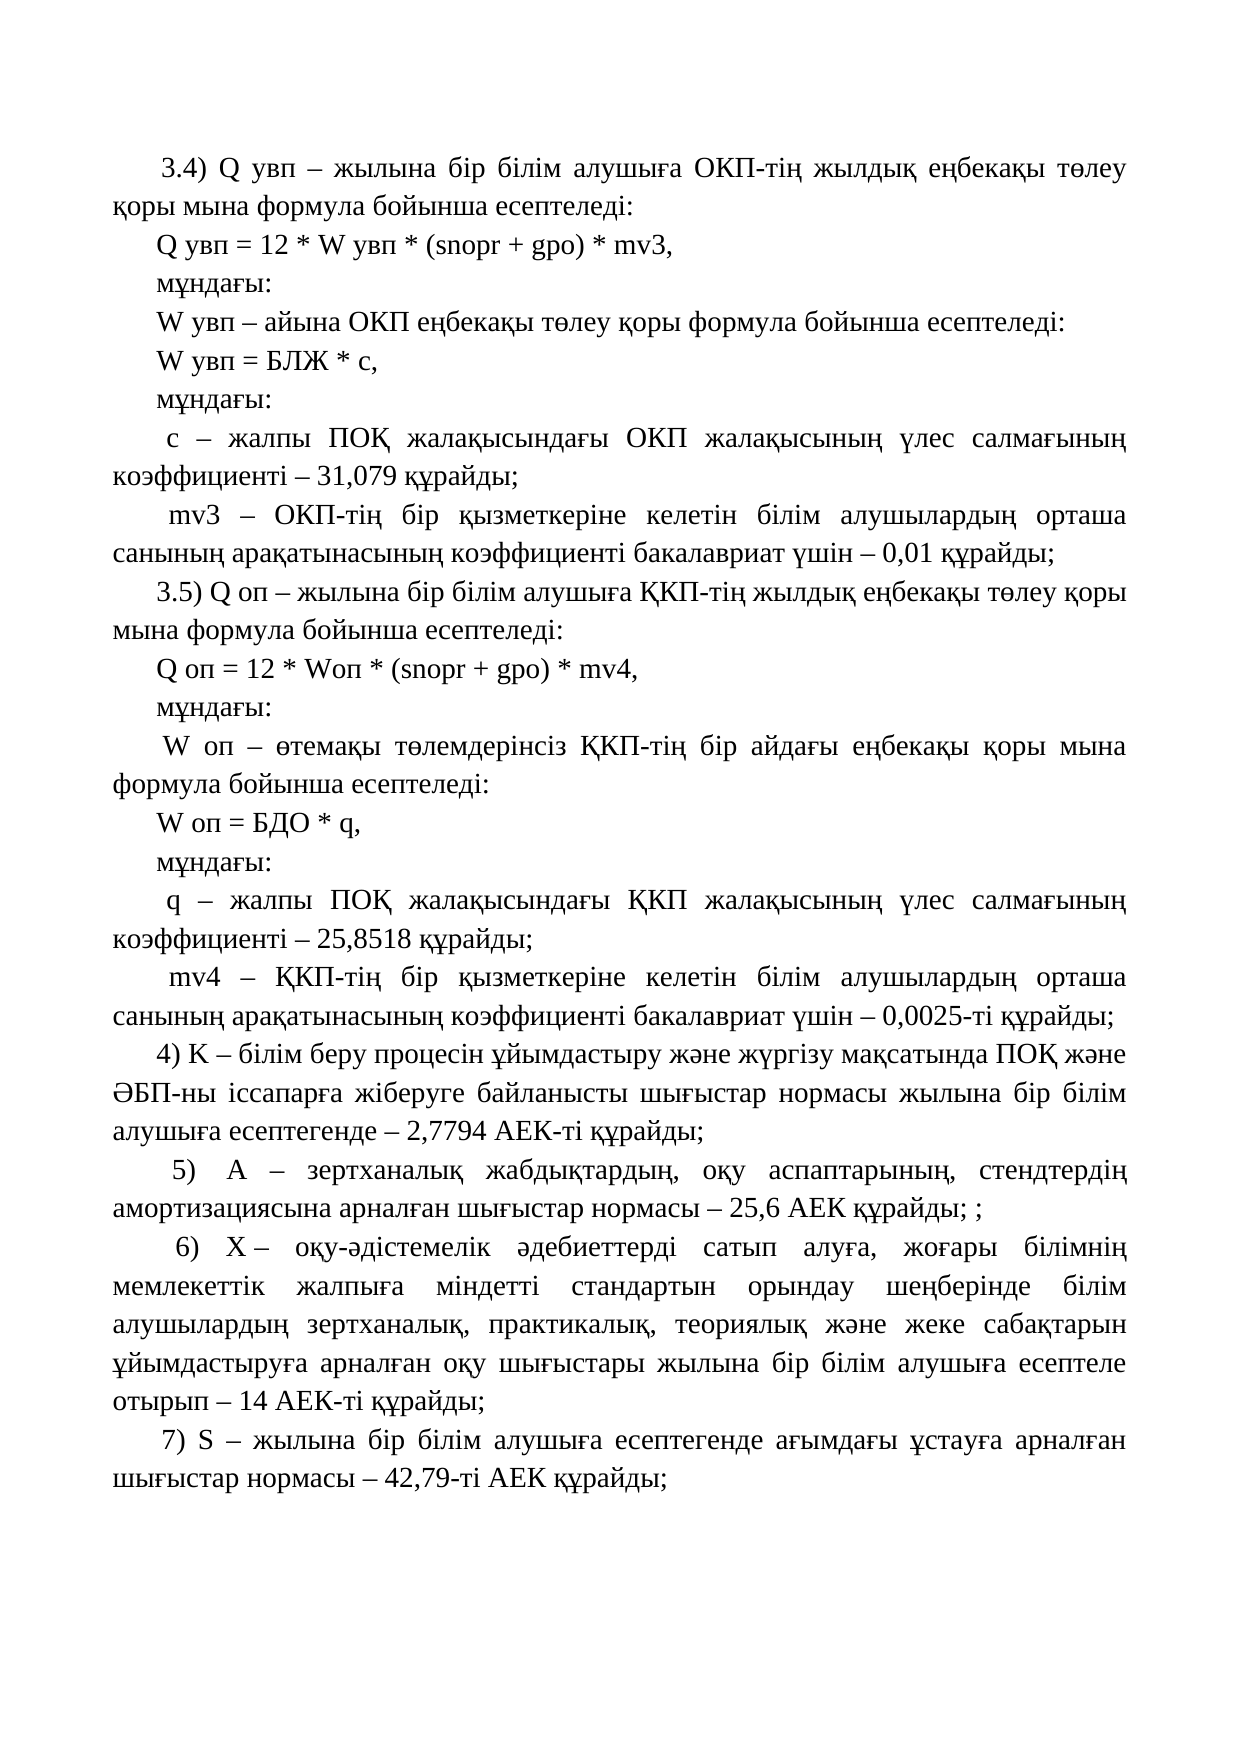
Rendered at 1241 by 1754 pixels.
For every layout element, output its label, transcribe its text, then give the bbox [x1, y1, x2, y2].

text 3.5) Q оп – жылына бір білім алушыға ҚКП-тің жылдық еңбекақы төлеу қоры мына формула бойынша есептеледі: [112, 574, 1128, 646]
text мұндағы: [112, 381, 1128, 415]
text мұндағы: [112, 266, 1128, 299]
text 5) А – зертханалық жабдықтардың, оқу аспаптарының, стендтердің амортизациясына арналған шығыстар нормасы – 25,6 АЕК құрайды; ; [112, 1152, 1128, 1224]
text c – жалпы ПОҚ жалақысындағы ОКП жалақысының үлес салмағының коэффициенті – 31,079 құрайды; [112, 420, 1128, 492]
text мұндағы: [112, 844, 1128, 877]
text Q увп = 12 * W увп * (snopr + gpo) * mv3, [112, 227, 1128, 261]
text Q оп = 12 * Wоп * (snopr + gpo) * mv4, [112, 651, 1128, 684]
text 3.4) Q увп – жылына бір білім алушыға ОКП-тің жылдық еңбекақы төлеу қоры мына формула бойынша есептеледі: [112, 150, 1128, 222]
text mv3 – ОКП-тің бір қызметкеріне келетін білім алушылардың орташа санының арақатынасының коэффициенті бакалавриат үшін – 0,01 құрайды; [112, 497, 1128, 569]
text 7) S – жылына бір білім алушыға есептегенде ағымдағы ұстауға арналған шығыстар нормасы – 42,79-ті АЕК құрайды; [112, 1422, 1128, 1494]
text W оп = БДО * q, [112, 805, 1128, 839]
text 4) K – білім беру процесін ұйымдастыру және жүргізу мақсатында ПОҚ және ӘБП-ны іссапарға жіберуге байланысты шығыстар нормасы жылына бір білім алушыға есептегенде – 2,7794 АЕК-ті құрайды; [112, 1036, 1128, 1147]
text мұндағы: [112, 689, 1128, 723]
text W оп – өтемақы төлемдерінсіз ҚКП-тің бір айдағы еңбекақы қоры мына формула бойынша есептеледі: [112, 728, 1128, 800]
text W увп = БЛЖ * с, [112, 343, 1128, 376]
text q – жалпы ПОҚ жалақысындағы ҚКП жалақысының үлес салмағының коэффициенті – 25,8518 құрайды; [112, 882, 1128, 954]
text mv4 – ҚКП-тің бір қызметкеріне келетін білім алушылардың орташа санының арақатынасының коэффициенті бакалавриат үшін – 0,0025-ті құрайды; [112, 959, 1128, 1031]
text 6) X – оқу-әдістемелік әдебиеттерді сатып алуға, жоғары білімнің мемлекеттік жалпыға міндетті стандартын орындау шеңберінде білім алушылардың зертханалық, практикалық, теориялық және жеке сабақтарын ұйымдастыруға арналған оқу шығыстары жылына бір білім алушыға есептеле отырып – 14 АЕК-ті құрайды; [112, 1229, 1128, 1417]
text W увп – айына ОКП еңбекақы төлеу қоры формула бойынша есептеледі: [112, 304, 1128, 338]
